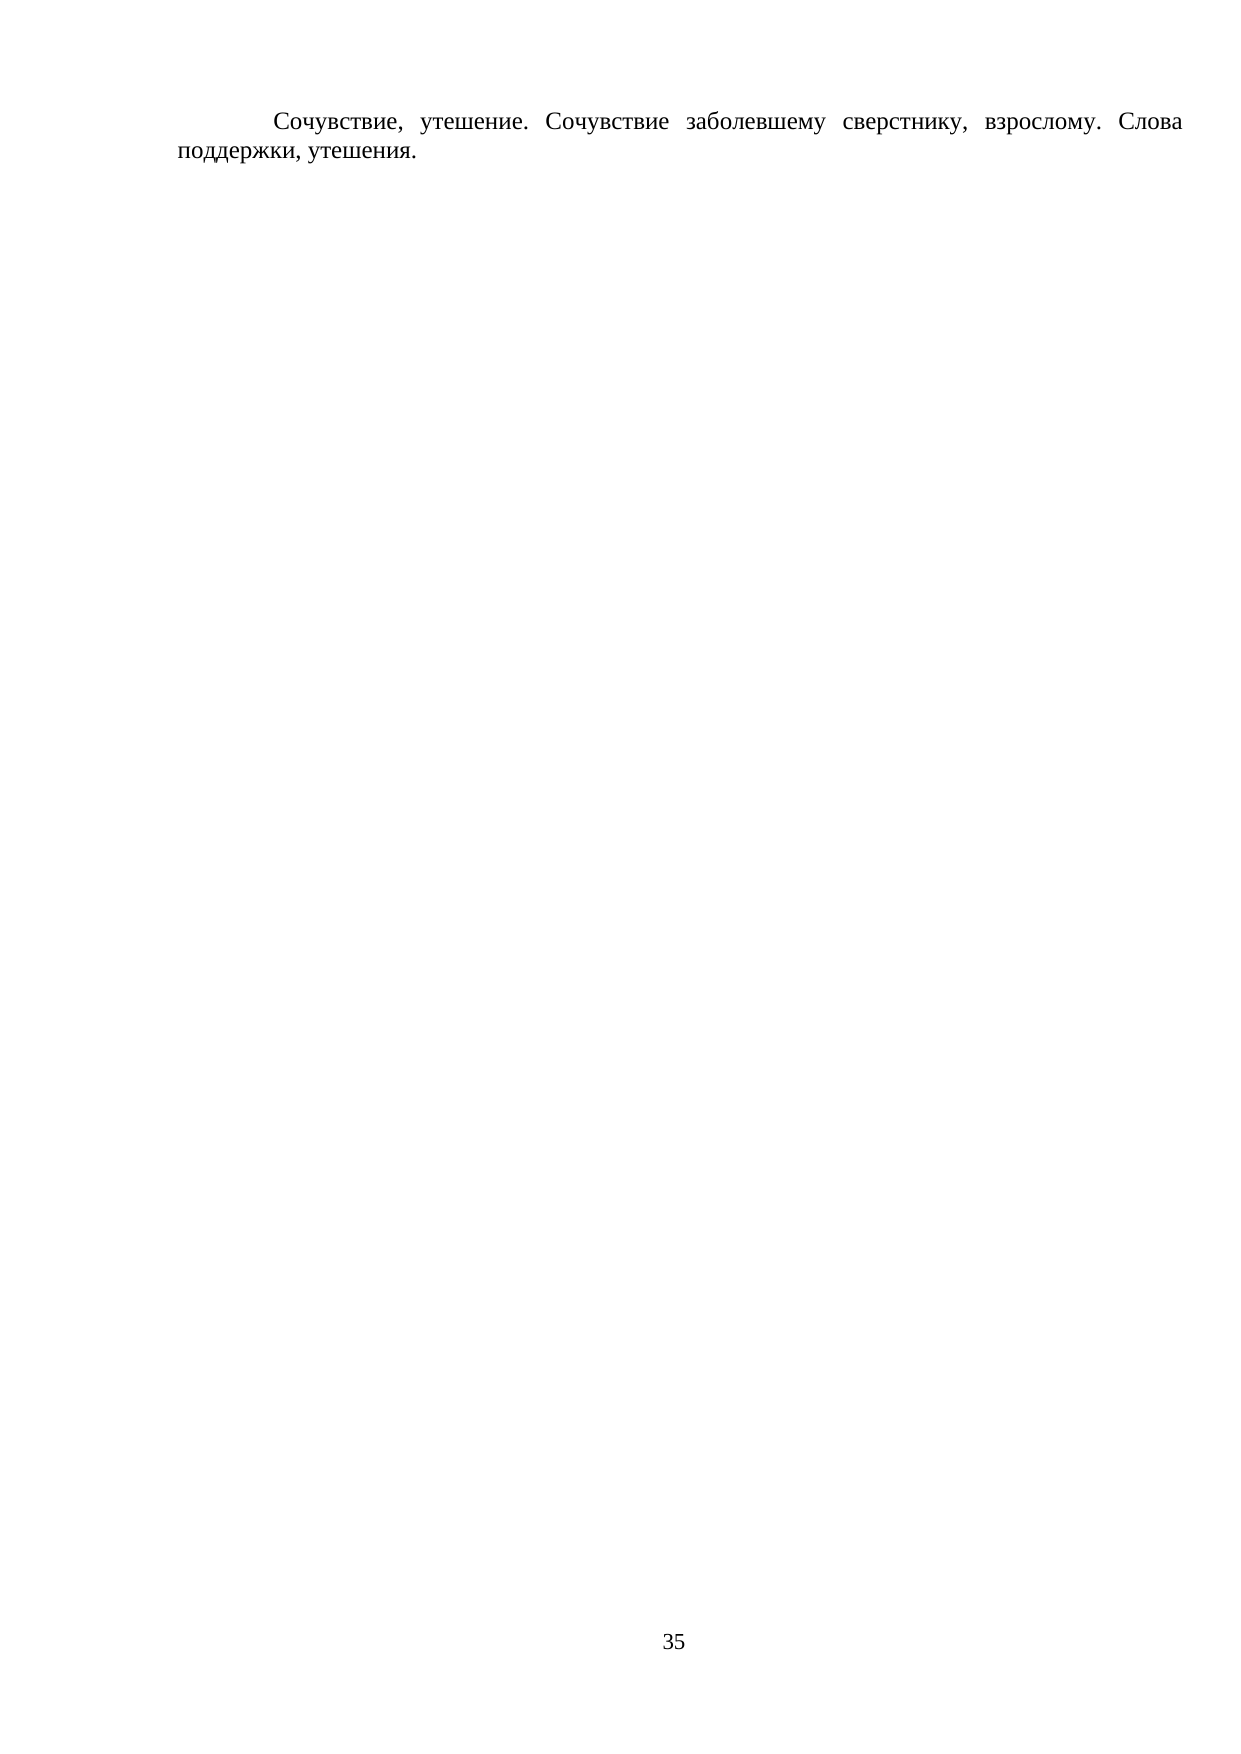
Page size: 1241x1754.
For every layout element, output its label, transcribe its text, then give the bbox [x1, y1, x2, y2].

text Сочувствие, утешение. Сочувствие заболевшему сверстнику, взрослому. Слова поддержки, утешения. [177, 106, 1183, 164]
